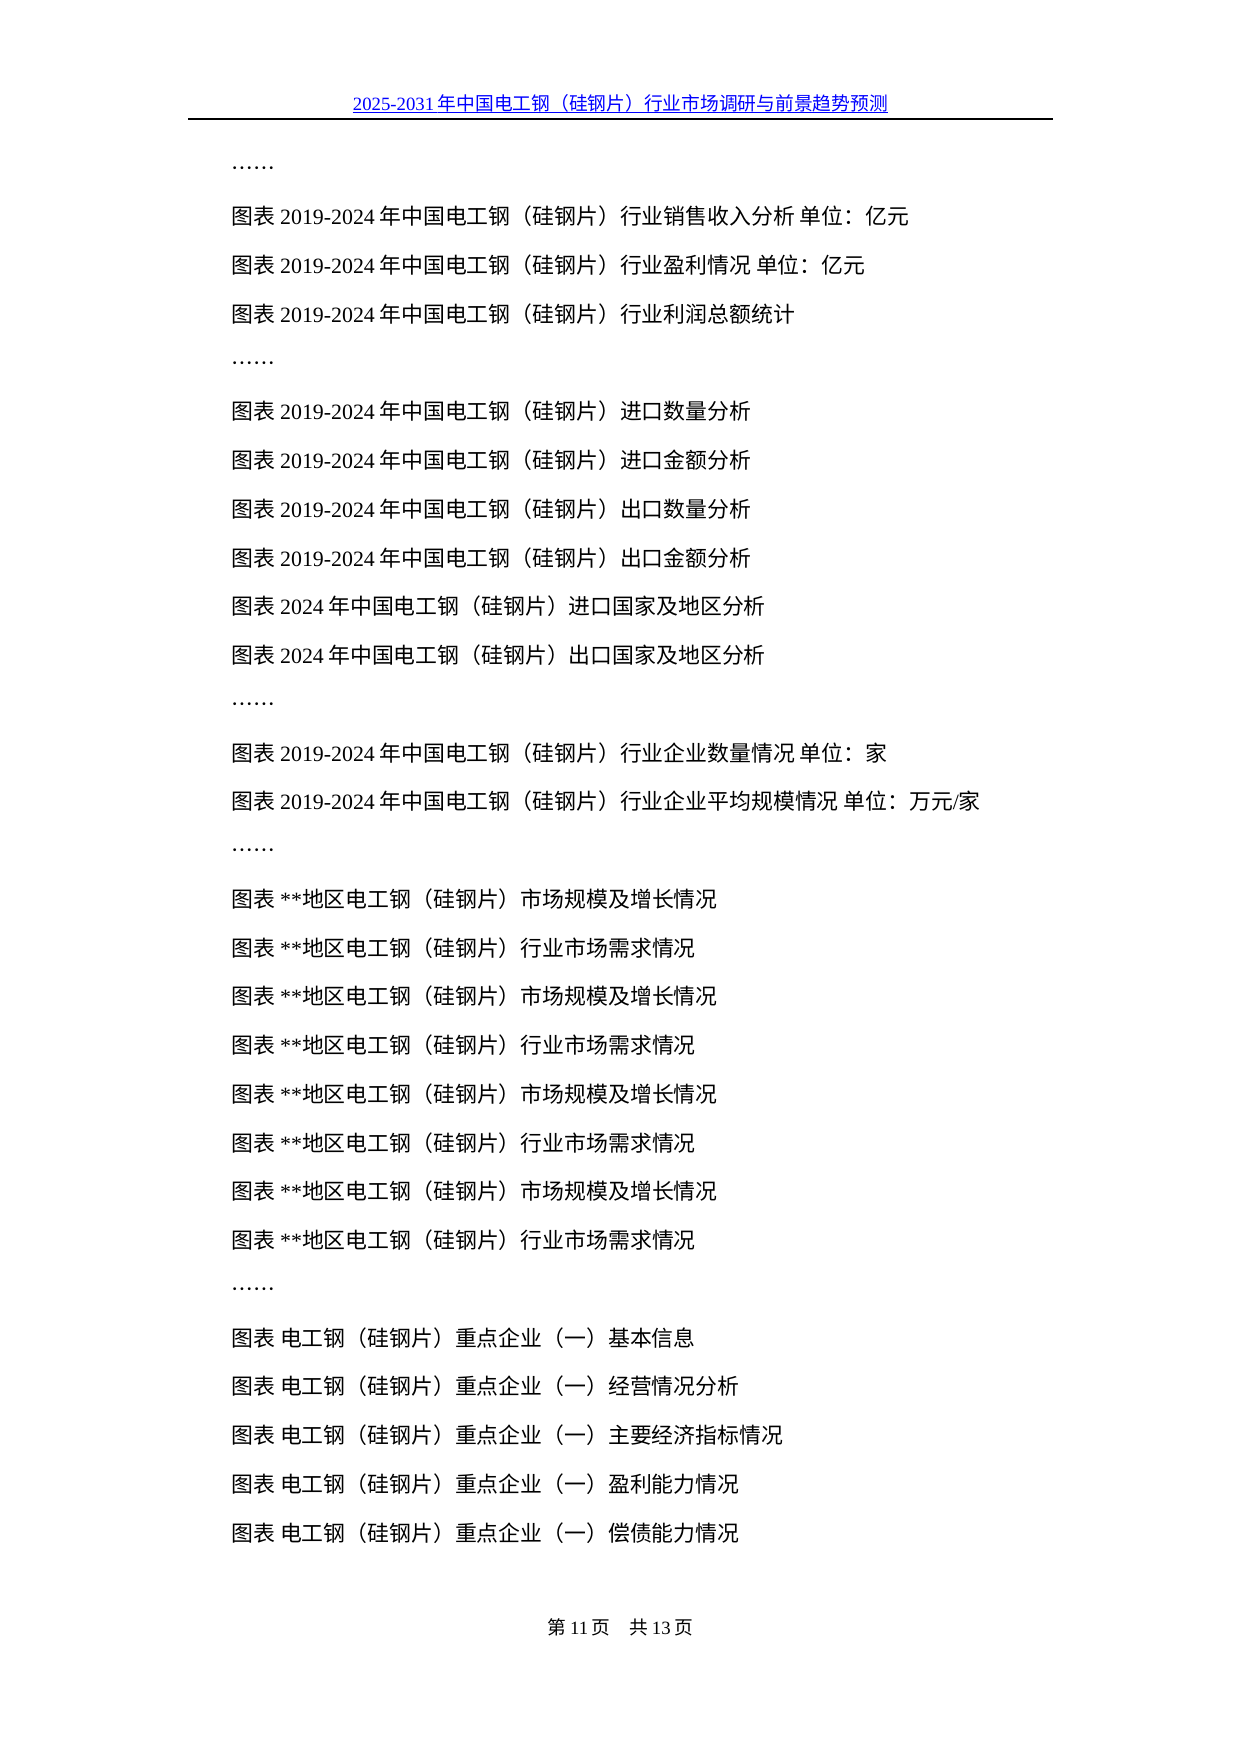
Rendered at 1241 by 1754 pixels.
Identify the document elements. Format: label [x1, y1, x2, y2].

text [187, 150, 1053, 1548]
